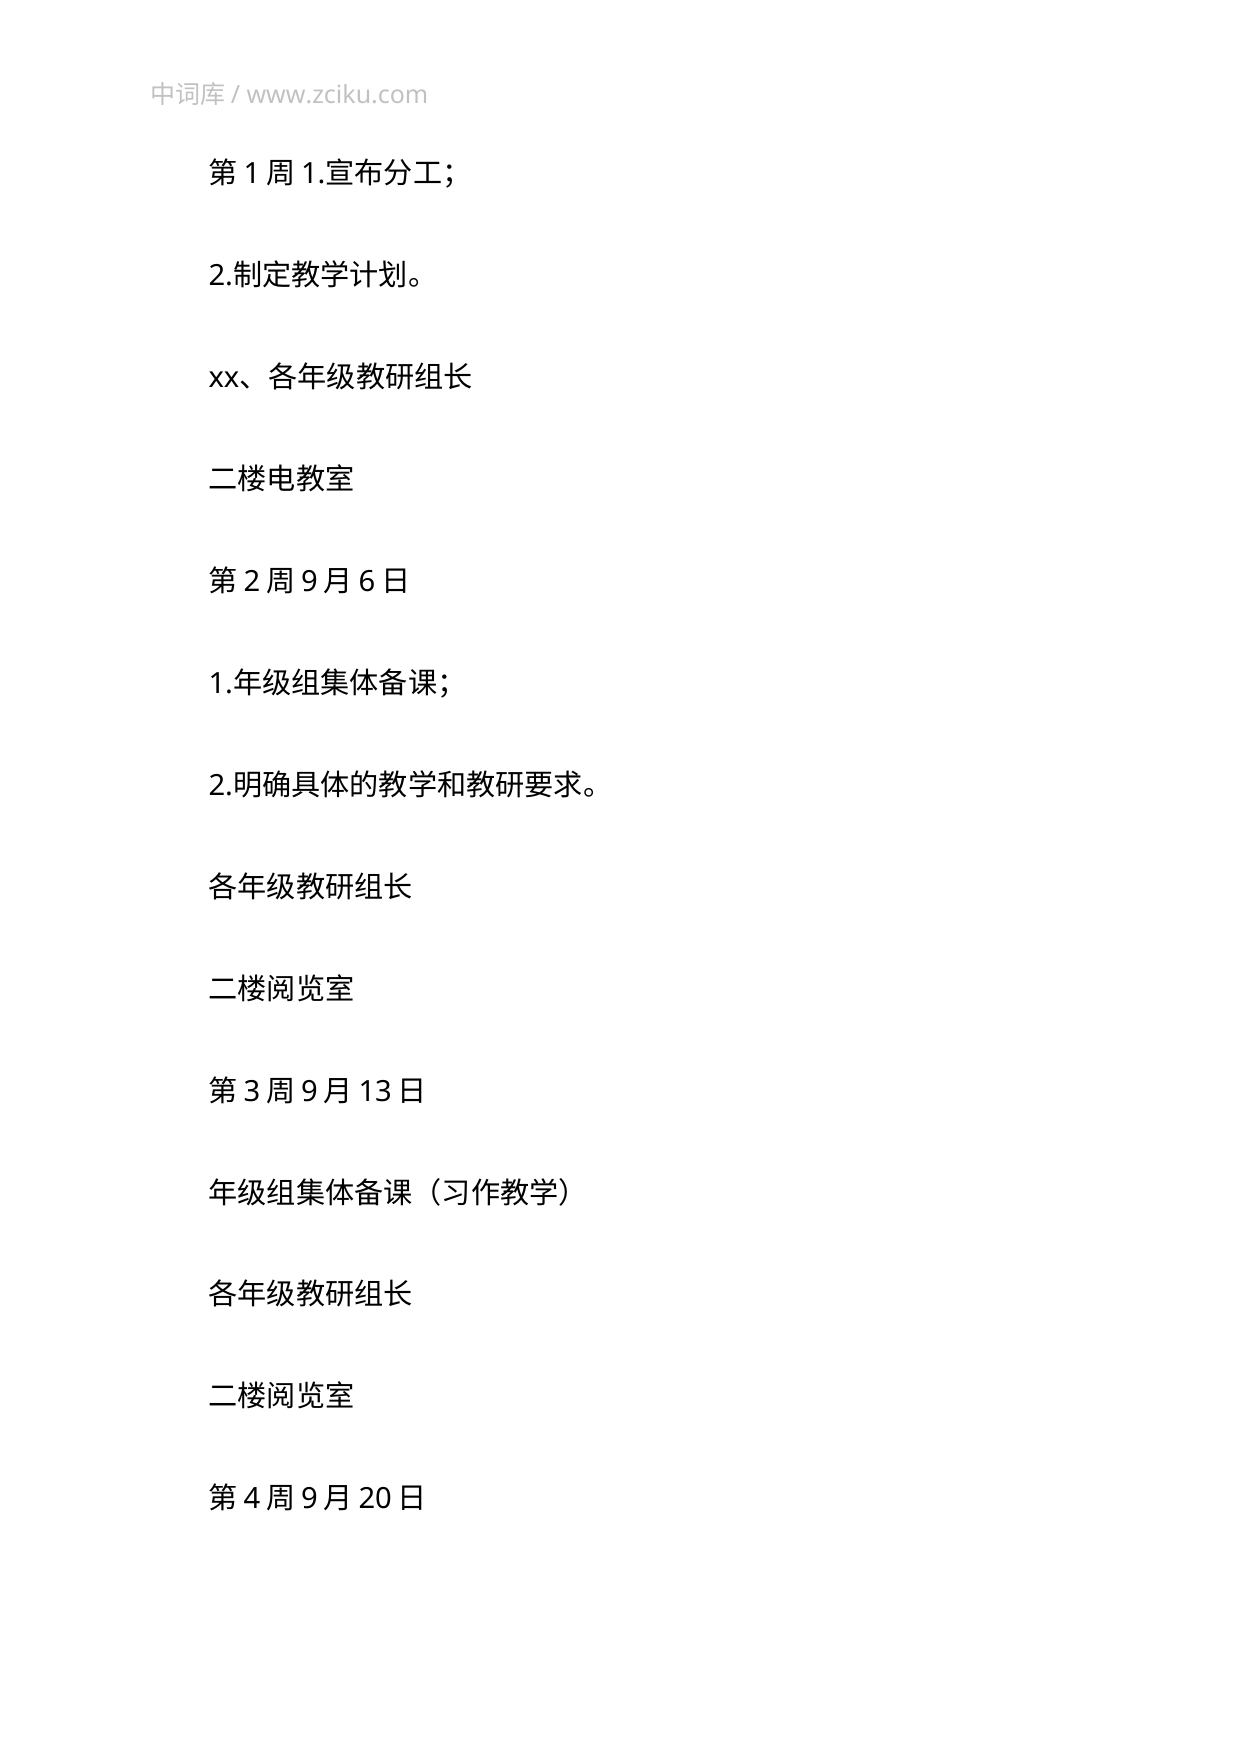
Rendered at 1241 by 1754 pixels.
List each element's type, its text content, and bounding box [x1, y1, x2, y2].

text 二楼阅览室 [150, 1373, 1090, 1415]
text 第2周9月6日 [150, 558, 1090, 600]
text 2.明确具体的教学和教研要求。 [150, 762, 1090, 804]
text 1.年级组集体备课； [150, 660, 1090, 702]
text 第3周9月13日 [150, 1067, 1090, 1109]
text 各年级教研组长 [150, 1271, 1090, 1313]
text 年级组集体备课（习作教学） [150, 1169, 1090, 1211]
text 第1周1.宣布分工； [150, 150, 1090, 192]
text 各年级教研组长 [150, 864, 1090, 906]
text xx、各年级教研组长 [150, 354, 1090, 396]
text 2.制定教学计划。 [150, 252, 1090, 294]
text 二楼阅览室 [150, 965, 1090, 1008]
text 二楼电教室 [150, 456, 1090, 498]
text 第4周9月20日 [150, 1474, 1090, 1517]
